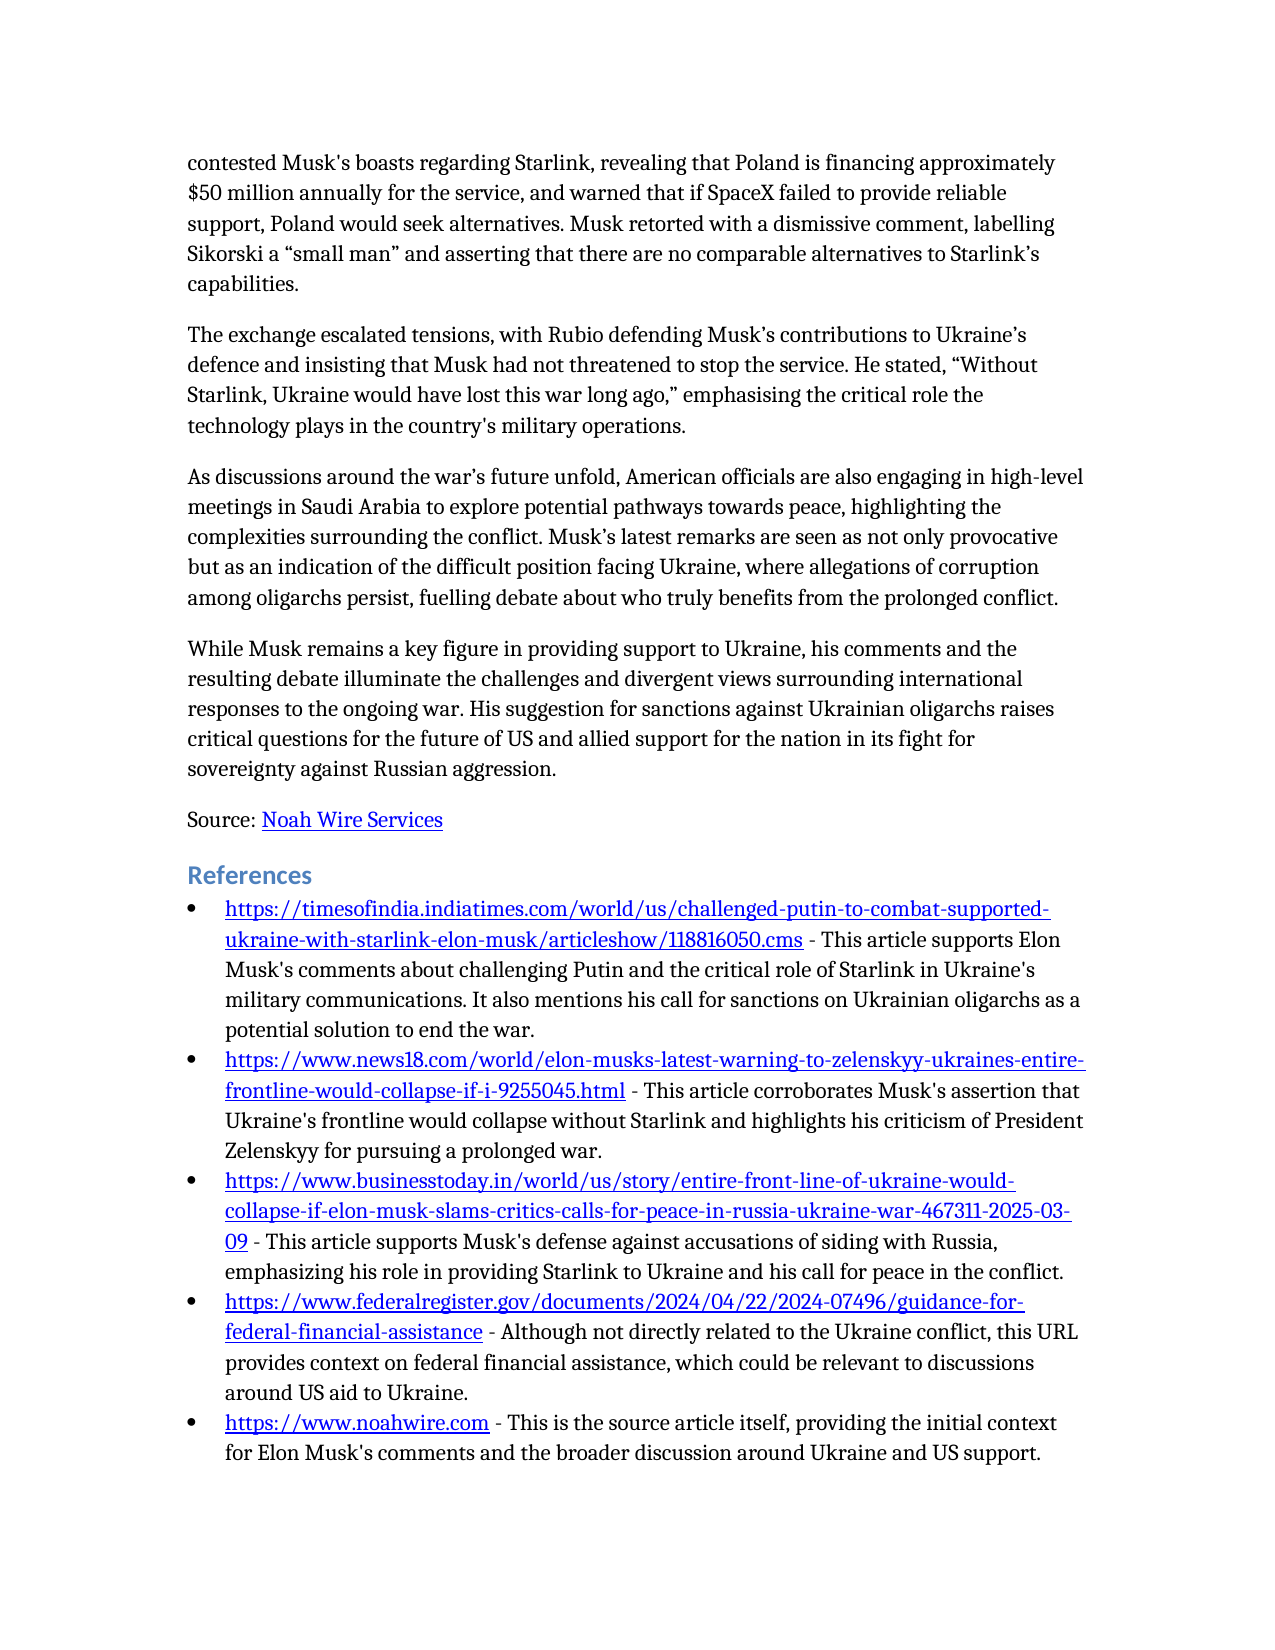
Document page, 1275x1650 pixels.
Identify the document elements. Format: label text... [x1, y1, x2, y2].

text Source: Noah Wire Services [187, 807, 1087, 834]
text As discussions around the war’s future unfold, American officials are also engaging in high-level meetings in Saudi Arabia to explore potential pathways towards peace, highlighting the complexities surrounding the conflict. Musk’s latest remarks are seen as not only provocative but as an indication of the difficult position facing Ukraine, where allegations of corruption among oligarchs persist, fuelling debate about who truly benefits from the prolonged conflict. [187, 463, 1087, 611]
list https://www.businesstoday.in/world/us/story/entire-front-line-of-ukraine-would-collapse-if-elon-musk-slams-critics-calls-for-peace-in-russia-ukraine-war-467311-2025-03-09 - This article supports Musk's defense against accusations of siding with Russia, emphasizing his role in providing Starlink to Ukraine and his call for peace in the conflict. [187, 1168, 1087, 1285]
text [187, 150, 1087, 297]
list https://timesofindia.indiatimes.com/world/us/challenged-putin-to-combat-supported-ukraine-with-starlink-elon-musk/articleshow/118816050.cms - This article supports Elon Musk's comments about challenging Putin and the critical role of Starlink in Ukraine's military communications. It also mentions his call for sanctions on Ukrainian oligarchs as a potential solution to end the war. [187, 896, 1087, 1043]
subtitle References [187, 858, 1087, 891]
list https://www.noahwire.com - This is the source article itself, providing the initial context for Elon Musk's comments and the broader discussion around Ukraine and US support. [187, 1410, 1087, 1466]
text While Musk remains a key figure in providing support to Ukraine, his comments and the resulting debate illuminate the challenges and divergent views surrounding international responses to the ongoing war. His suggestion for sanctions against Ukrainian oligarchs raises critical questions for the future of US and allied support for the nation in its fight for sovereignty against Russian aggression. [187, 635, 1087, 783]
list https://www.news18.com/world/elon-musks-latest-warning-to-zelenskyy-ukraines-entire-frontline-would-collapse-if-i-9255045.html - This article corroborates Musk's assertion that Ukraine's frontline would collapse without Starlink and highlights his criticism of President Zelenskyy for pursuing a prolonged war. [187, 1047, 1087, 1164]
text The exchange escalated tensions, with Rubio defending Musk’s contributions to Ukraine’s defence and insisting that Musk had not threatened to stop the service. He stated, “Without Starlink, Ukraine would have lost this war long ago,” emphasising the critical role the technology plays in the country's military operations. [187, 322, 1087, 439]
list https://www.federalregister.gov/documents/2024/04/22/2024-07496/guidance-for-federal-financial-assistance - Although not directly related to the Ukraine conflict, this URL provides context on federal financial assistance, which could be relevant to discussions around US aid to Ukraine. [187, 1289, 1087, 1406]
